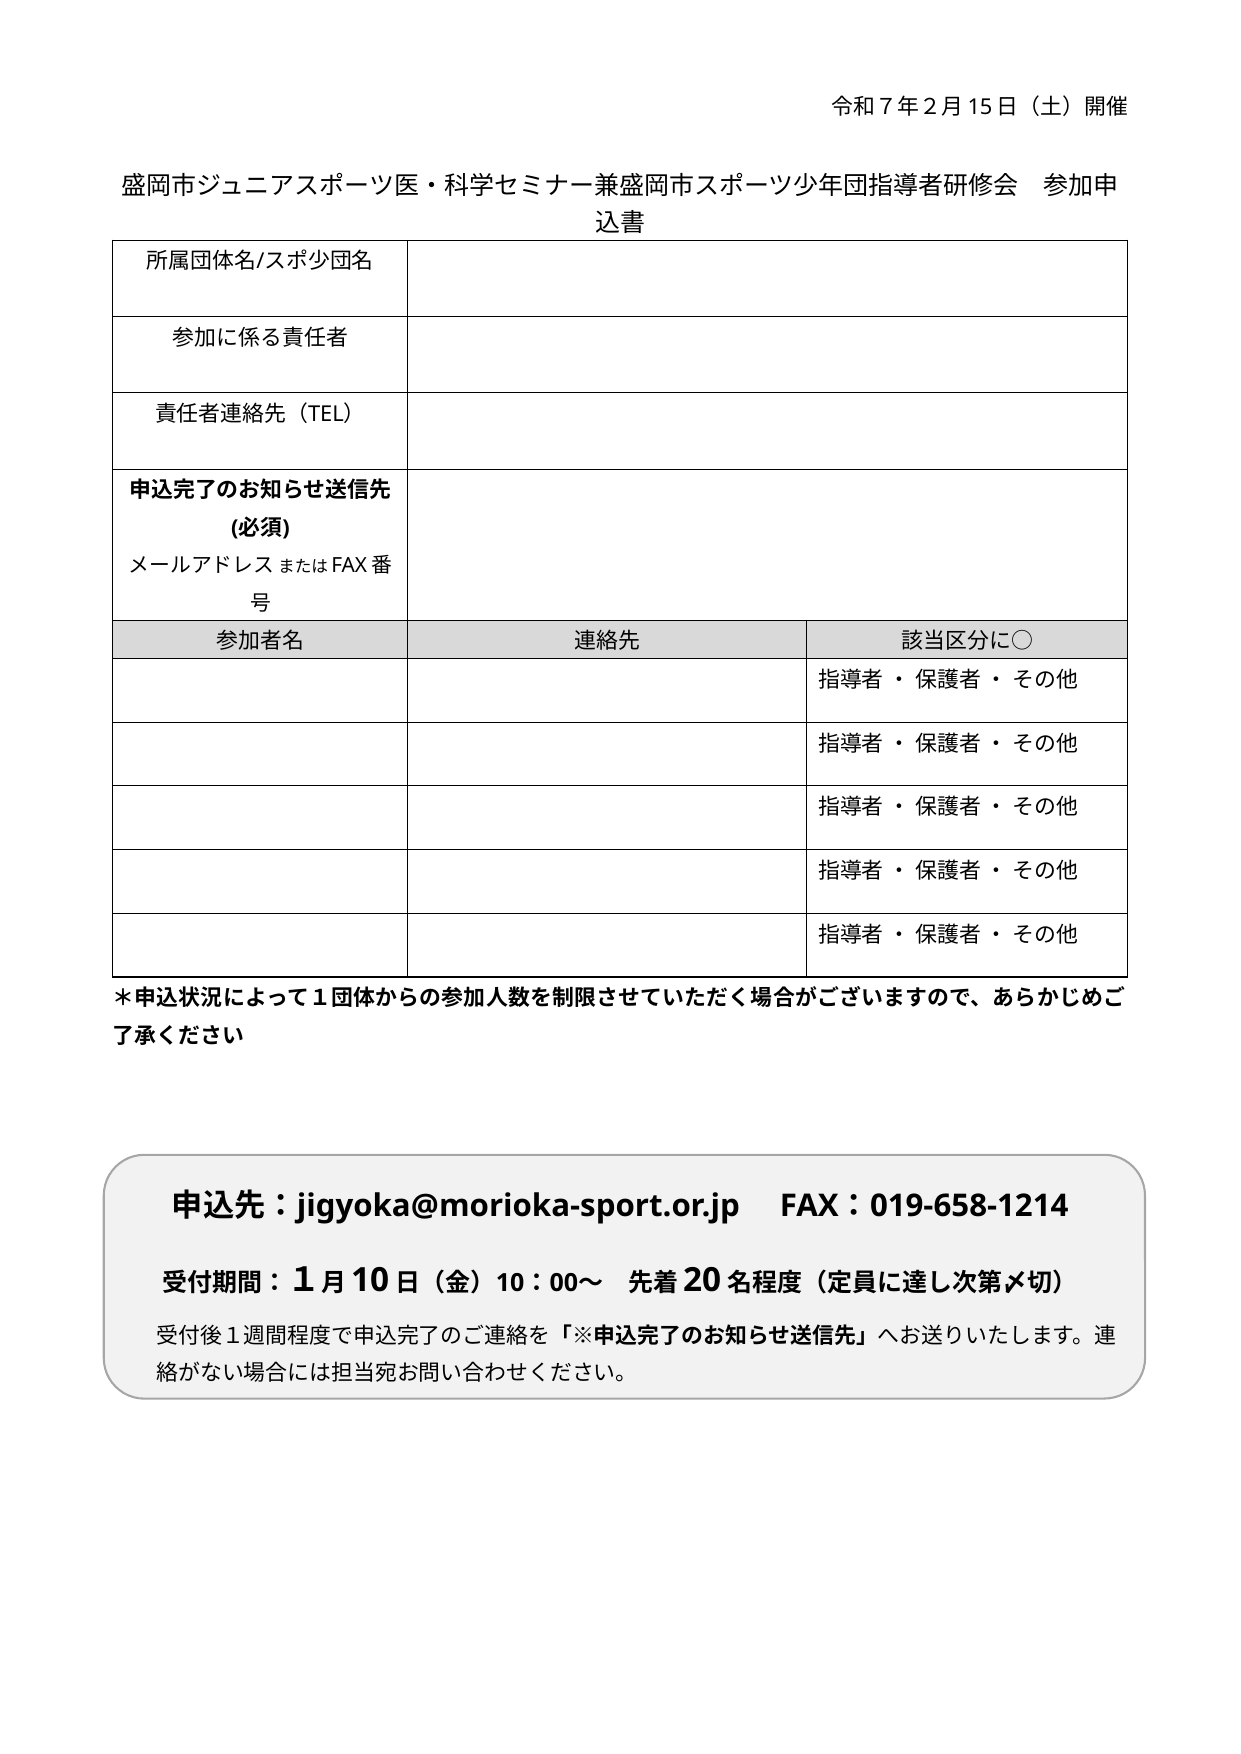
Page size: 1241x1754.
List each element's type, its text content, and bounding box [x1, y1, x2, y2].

text 受付期間：１月10日（金）10：00～ 先着20名程度（定員に達し次第〆切） [112, 1240, 1128, 1315]
table_cell 指導者 ・ 保護者 ・ その他 [807, 786, 1127, 849]
table_cell 指導者 ・ 保護者 ・ その他 [807, 723, 1127, 785]
text ＊申込状況によって１団体からの参加人数を制限させていただく場合がございますので、あらかじめご了承ください [112, 978, 1128, 1052]
table_cell [113, 723, 407, 785]
table_cell [408, 914, 806, 976]
table_cell [408, 786, 806, 849]
text 申込先：jigyoka@morioka-sport.or.jp FAX：019-658-1214 [112, 1165, 1128, 1240]
table_cell 指導者 ・ 保護者 ・ その他 [807, 914, 1127, 976]
table_cell 該当区分に○ [807, 621, 1127, 658]
table_cell [113, 850, 407, 913]
table_cell [113, 659, 407, 722]
table_cell 指導者 ・ 保護者 ・ その他 [807, 850, 1127, 913]
table_header 所属団体名/スポ少団名 [113, 241, 407, 316]
table_cell [408, 723, 806, 785]
table_cell [113, 914, 407, 976]
table_cell [113, 786, 407, 849]
table_cell [408, 393, 1127, 468]
table_cell 指導者 ・ 保護者 ・ その他 [807, 659, 1127, 722]
table_cell [408, 850, 806, 913]
table_cell 責任者連絡先（TEL） [113, 393, 407, 468]
text 盛岡市ジュニアスポーツ医・科学セミナー兼盛岡市スポーツ少年団指導者研修会 参加申込書 [112, 164, 1128, 239]
table_cell 申込完了のお知らせ送信先 (必須) メールアドレス または FAX番号 [113, 470, 407, 619]
table_cell [408, 659, 806, 722]
table_cell 参加者名 [113, 621, 407, 658]
table_cell 参加に係る責任者 [113, 317, 407, 392]
table_cell 連絡先 [408, 621, 806, 658]
table_header [408, 241, 1127, 316]
table_cell [408, 317, 1127, 392]
table_cell [408, 470, 1127, 619]
list 受付後１週間程度で申込完了のご連絡を「※申込完了のお知らせ送信先」へお送りいたします。連絡がない場合には担当宛お問い合わせください。 [156, 1315, 1128, 1390]
